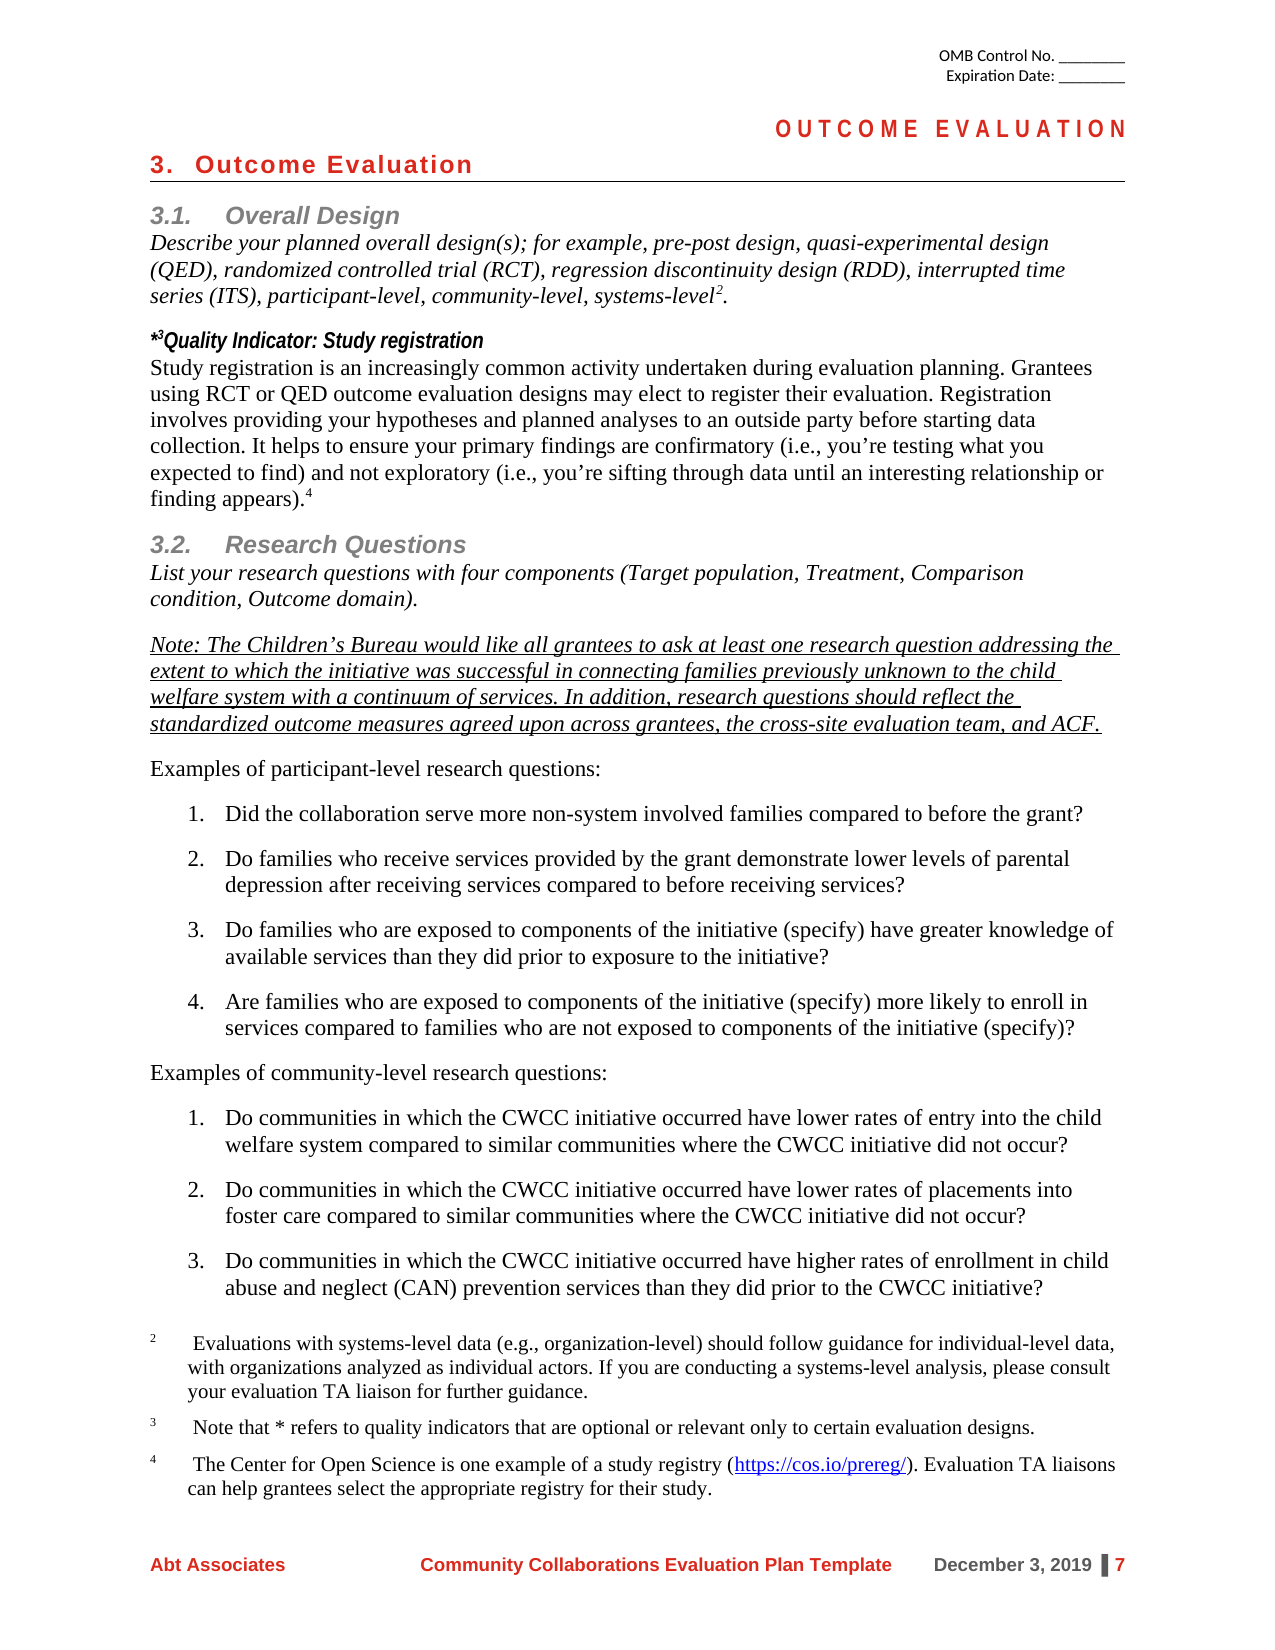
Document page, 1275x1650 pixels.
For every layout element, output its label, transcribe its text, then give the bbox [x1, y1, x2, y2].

subtitle *Quality Indicator: Study registration [150, 327, 1125, 353]
subtitle Overall Design [150, 201, 1125, 229]
text Examples of community-level research questions: [150, 1059, 1125, 1086]
text Describe your planned overall design(s); for example, pre-post design, quasi-experimental design (QED), randomized controlled trial (RCT), regression discontinuity design (RDD), interrupted time series (ITS), participant-level, community-level, systems-level. [150, 229, 1125, 308]
list Do communities in which the CWCC initiative occurred have lower rates of entry into the child welfare system compared to similar communities where the CWCC initiative did not occur? [187, 1104, 1125, 1157]
text List your research questions with four components (Target population, Treatment, Comparison condition, Outcome domain). [150, 559, 1125, 612]
text Study registration is an increasingly common activity undertaken during evaluation planning. Grantees using RCT or QED outcome evaluation designs may elect to register their evaluation. Registration involves providing your hypotheses and planned analyses to an outside party before starting data collection. It helps to ensure your primary findings are confirmatory (i.e., you’re testing what you expected to find) and not exploratory (i.e., you’re sifting through data until an interesting relationship or finding appears). [150, 353, 1125, 512]
subtitle Outcome Evaluation [150, 150, 1125, 181]
subtitle Research Questions [150, 530, 1125, 559]
list Did the collaboration serve more non-system involved families compared to before the grant? [187, 800, 1125, 826]
text Examples of participant-level research questions: [150, 755, 1125, 781]
list Are families who are exposed to components of the initiative (specify) more likely to enroll in services compared to families who are not exposed to components of the initiative (specify)? [187, 988, 1125, 1041]
list Do families who receive services provided by the grant demonstrate lower levels of parental depression after receiving services compared to before receiving services? [187, 845, 1125, 898]
list Do communities in which the CWCC initiative occurred have higher rates of enrollment in child abuse and neglect (CAN) prevention services than they did prior to the CWCC initiative? [187, 1247, 1125, 1300]
list Do families who are exposed to components of the initiative (specify) have greater knowledge of available services than they did prior to exposure to the initiative? [187, 916, 1125, 969]
text Note: The Children’s Bureau would like all grantees to ask at least one research question addressing the extent to which the initiative was successful in connecting families previously unknown to the child welfare system with a continuum of services. In addition, research questions should reflect the standardized outcome measures agreed upon across grantees, the cross-site evaluation team, and ACF. [150, 631, 1125, 736]
list Do communities in which the CWCC initiative occurred have lower rates of placements into foster care compared to similar communities where the CWCC initiative did not occur? [187, 1176, 1125, 1229]
